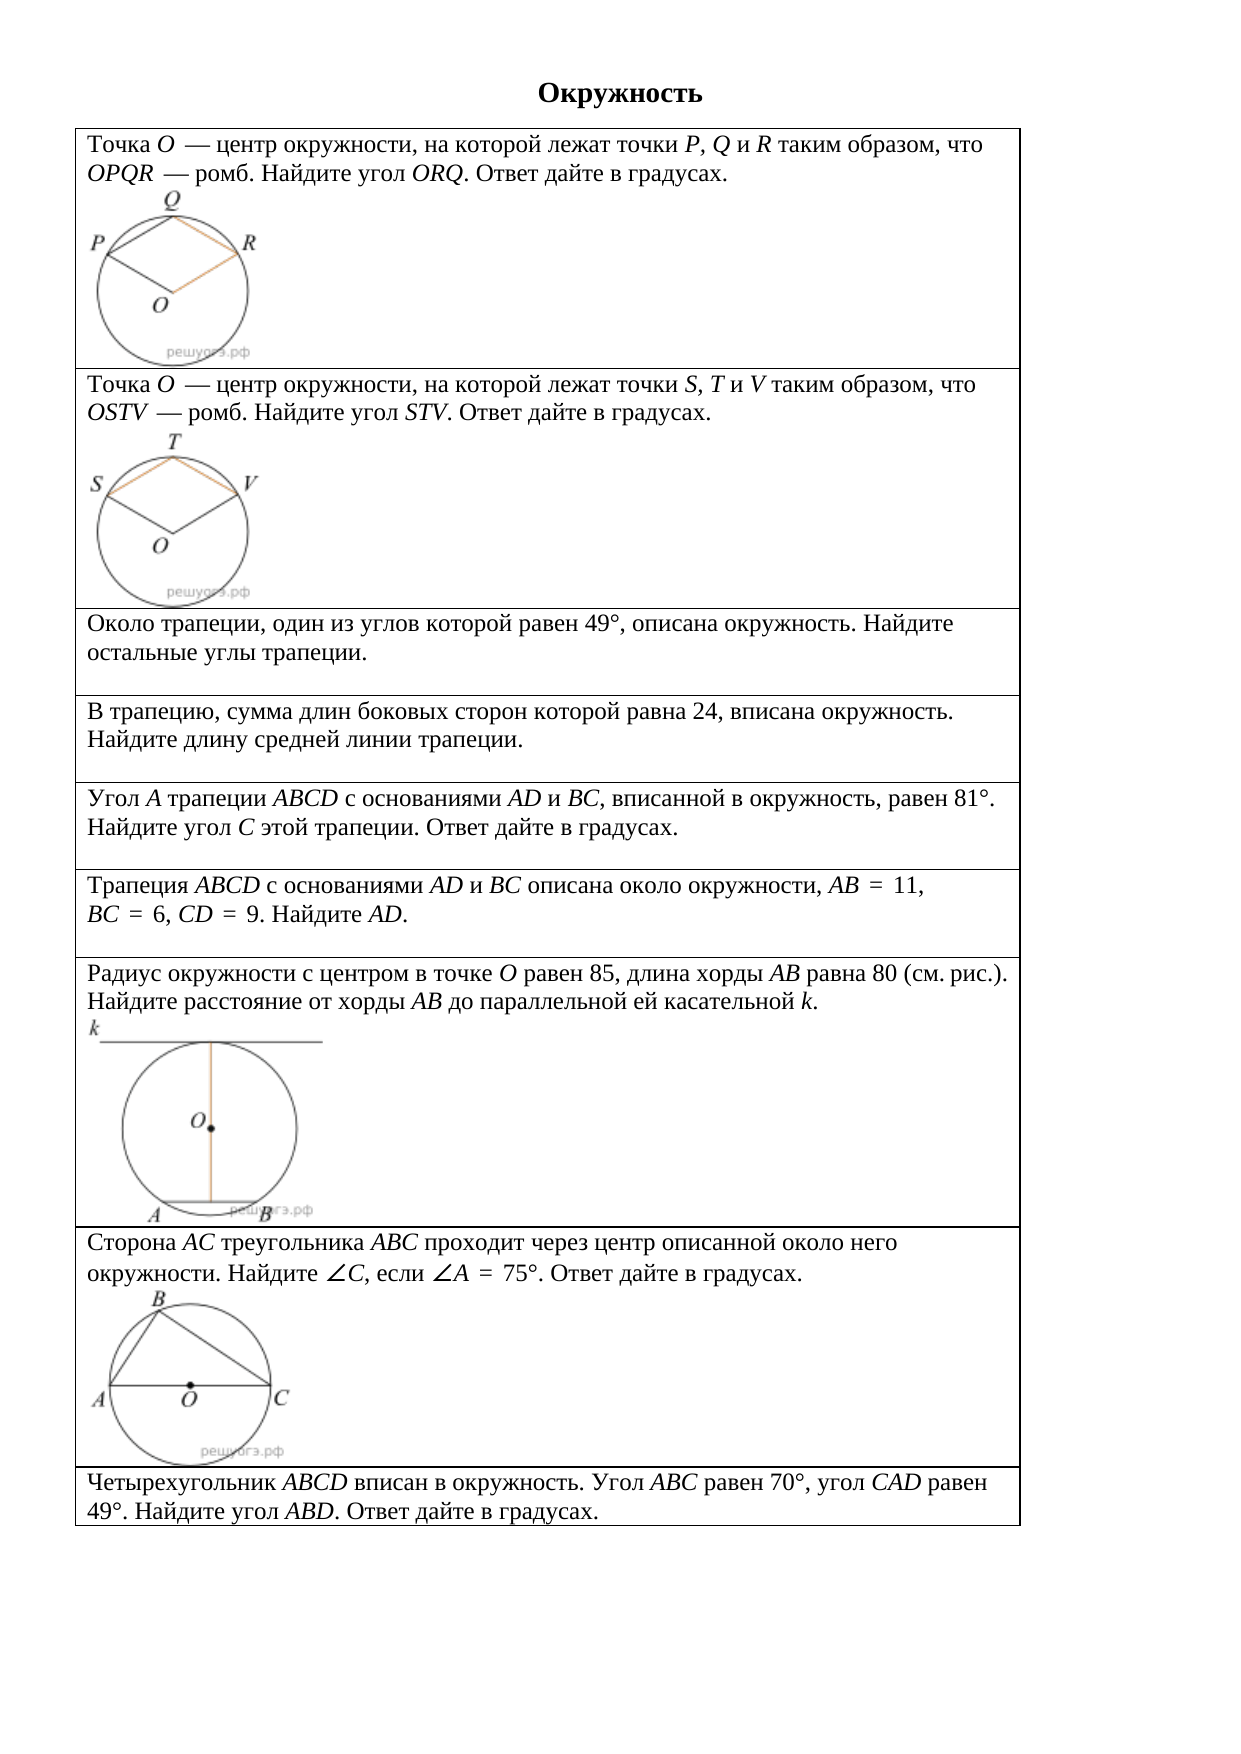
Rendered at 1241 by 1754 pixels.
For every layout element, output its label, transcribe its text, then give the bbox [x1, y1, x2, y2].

picture [86, 186, 261, 368]
table_cell Радиус окружности с центром в точке O равен 85, длина хорды AB равна 80 (см. рис.). Найдите расстояние от хорды AB до параллельной ей касательной k. [76, 958, 1019, 1226]
table_cell Точка O — центр окружности, на которой лежат точки S, T и V таким образом, что OSTV — ромб. Найдите угол STV. Ответ дайте в градусах. [76, 369, 1019, 607]
table_cell В трапецию, сумма длин боковых сторон которой равна 24, вписана окружность. Найдите длину средней линии трапеции. [76, 696, 1019, 782]
text Окружность [75, 75, 1165, 108]
picture [86, 1015, 323, 1227]
picture [86, 426, 261, 608]
table_cell Около трапеции, один из углов которой равен 49°, описана окружность. Найдите остальные углы трапеции. [76, 609, 1019, 695]
table_cell Четырехугольник ABCD вписан в окружность. Угол ABC равен 70°, угол CAD равен 49°. Найдите угол ABD. Ответ дайте в градусах. [76, 1468, 1019, 1525]
table_cell Сторона AC треугольника ABC проходит через центр описанной около него окружности. Найдите ∠C, если ∠A = 75°. Ответ дайте в градусах. [76, 1228, 1019, 1466]
table_header Точка O — центр окружности, на которой лежат точки P, Q и R таким образом, что OPQR — ромб. Найдите угол ORQ. Ответ дайте в градусах. [76, 129, 1019, 368]
table_cell Трапеция ABCD с основаниями AD и BC описана около окружности, AB = 11, BC = 6, CD = 9. Найдите AD. [76, 870, 1019, 957]
picture [86, 1286, 295, 1467]
table_cell Угол A трапеции ABCD с основаниями AD и BC, вписанной в окружность, равен 81°. Найдите угол C этой трапеции. Ответ дайте в градусах. [76, 783, 1019, 869]
